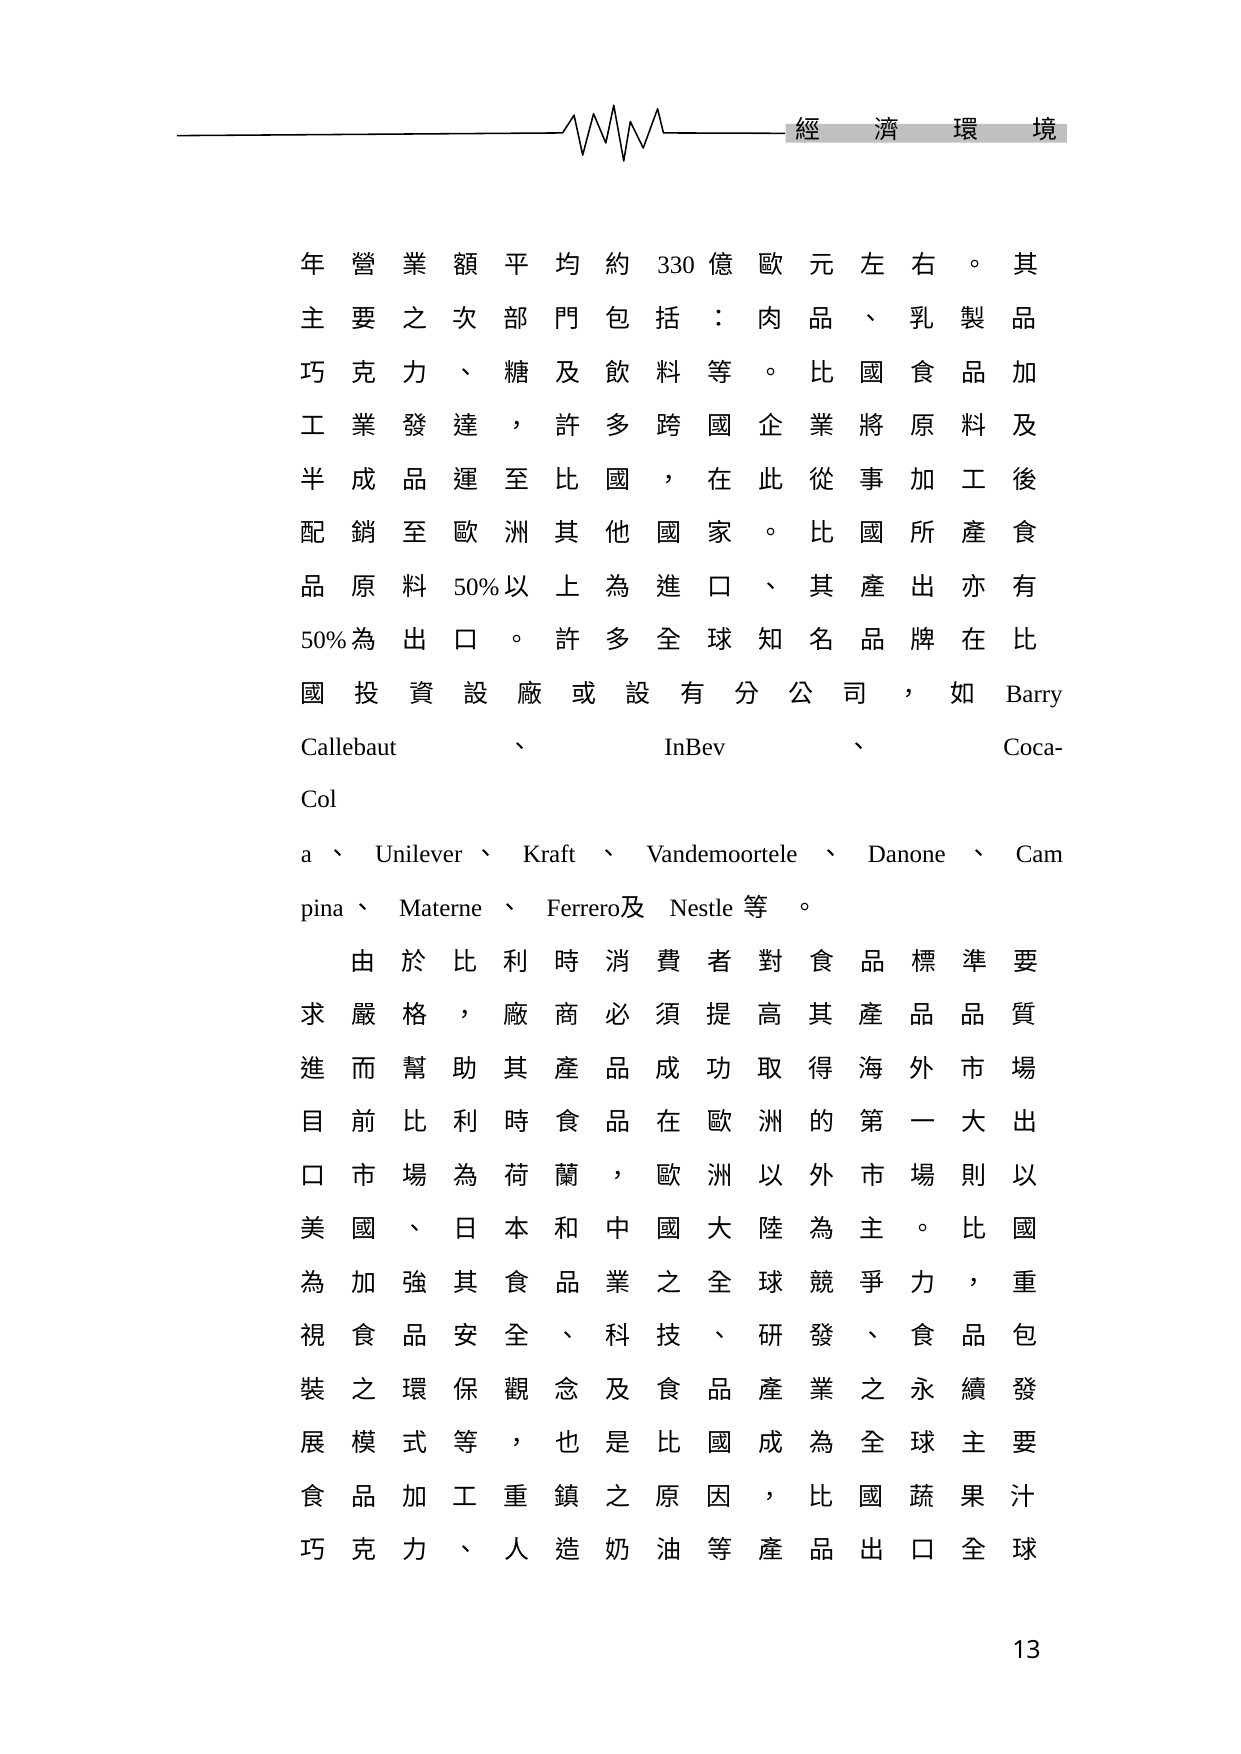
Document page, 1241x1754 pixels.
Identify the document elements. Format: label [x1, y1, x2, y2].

text [276, 932, 1063, 1575]
text [276, 236, 1063, 932]
